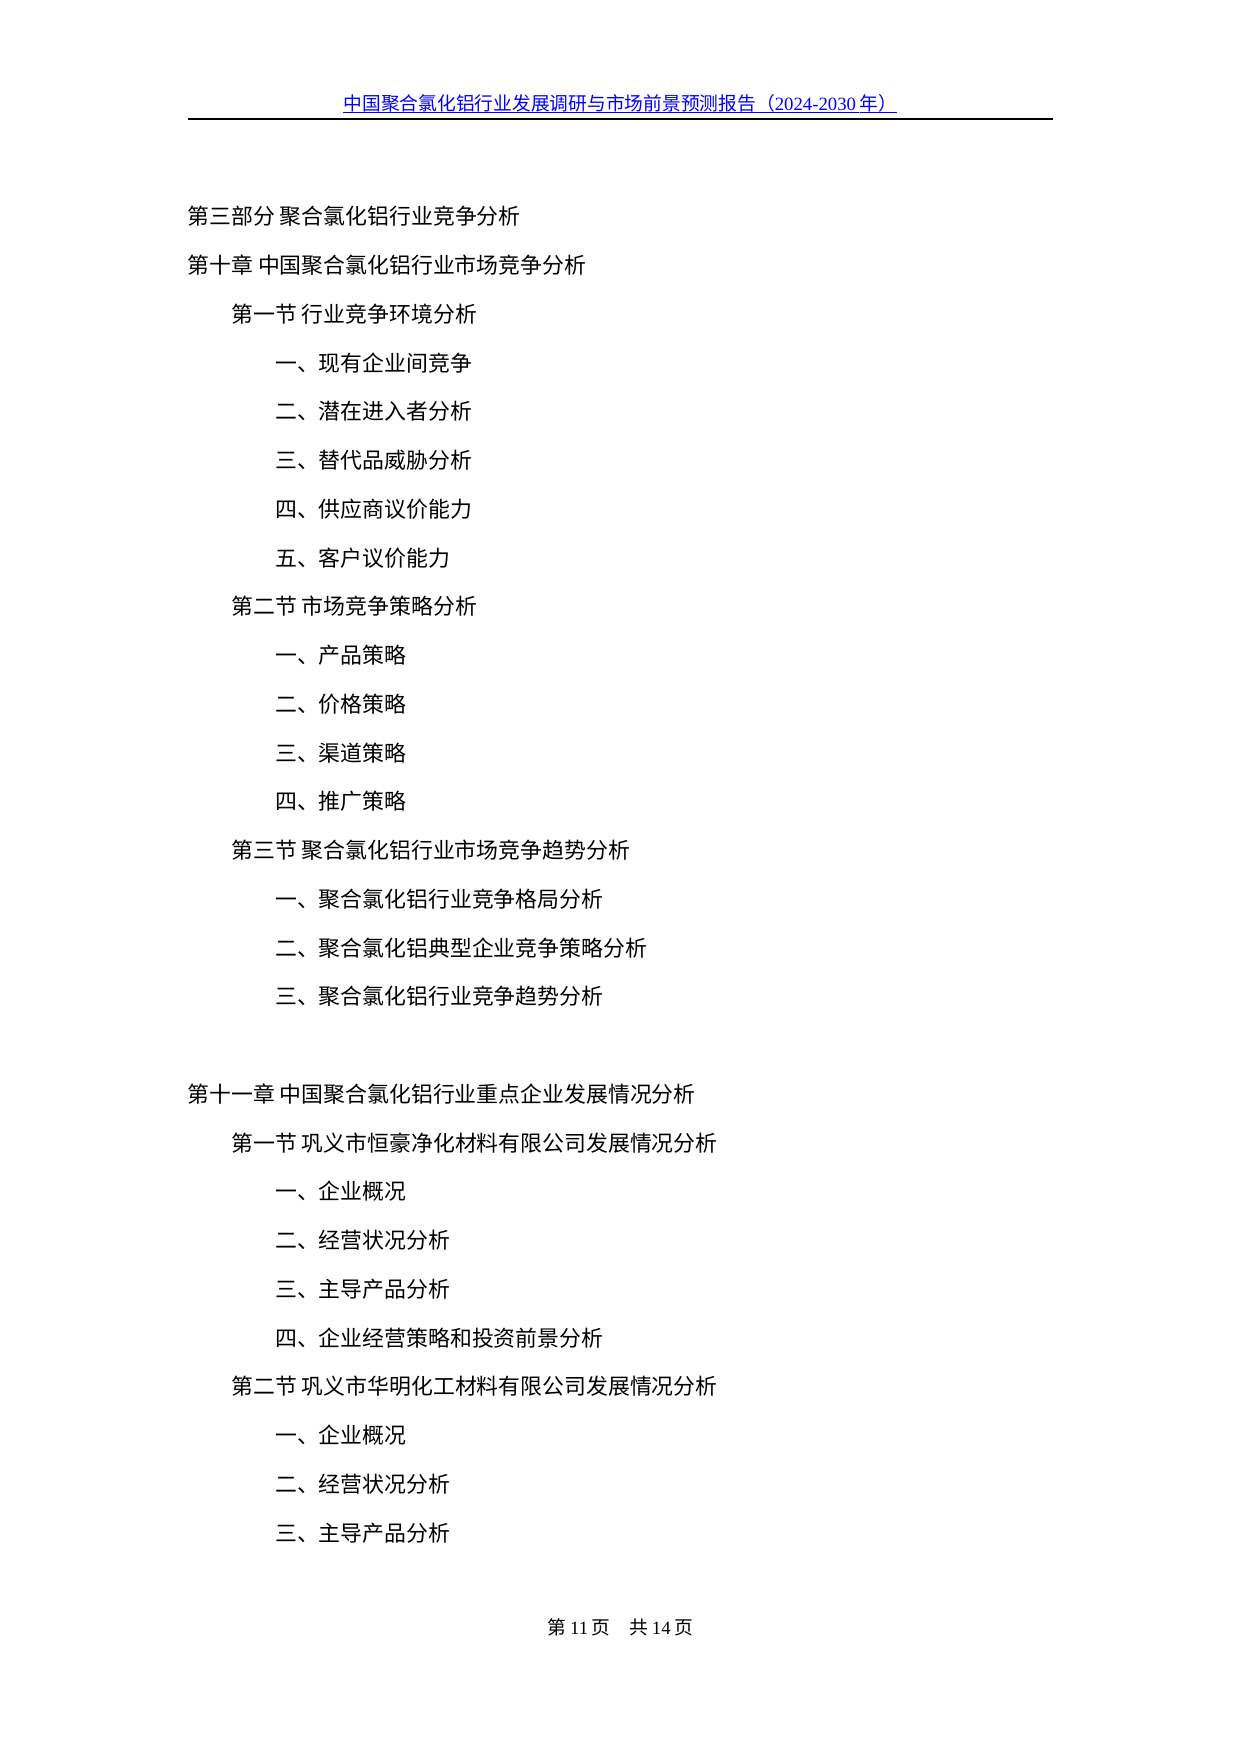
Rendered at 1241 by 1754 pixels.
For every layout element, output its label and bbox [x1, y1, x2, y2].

text [187, 150, 1053, 1548]
